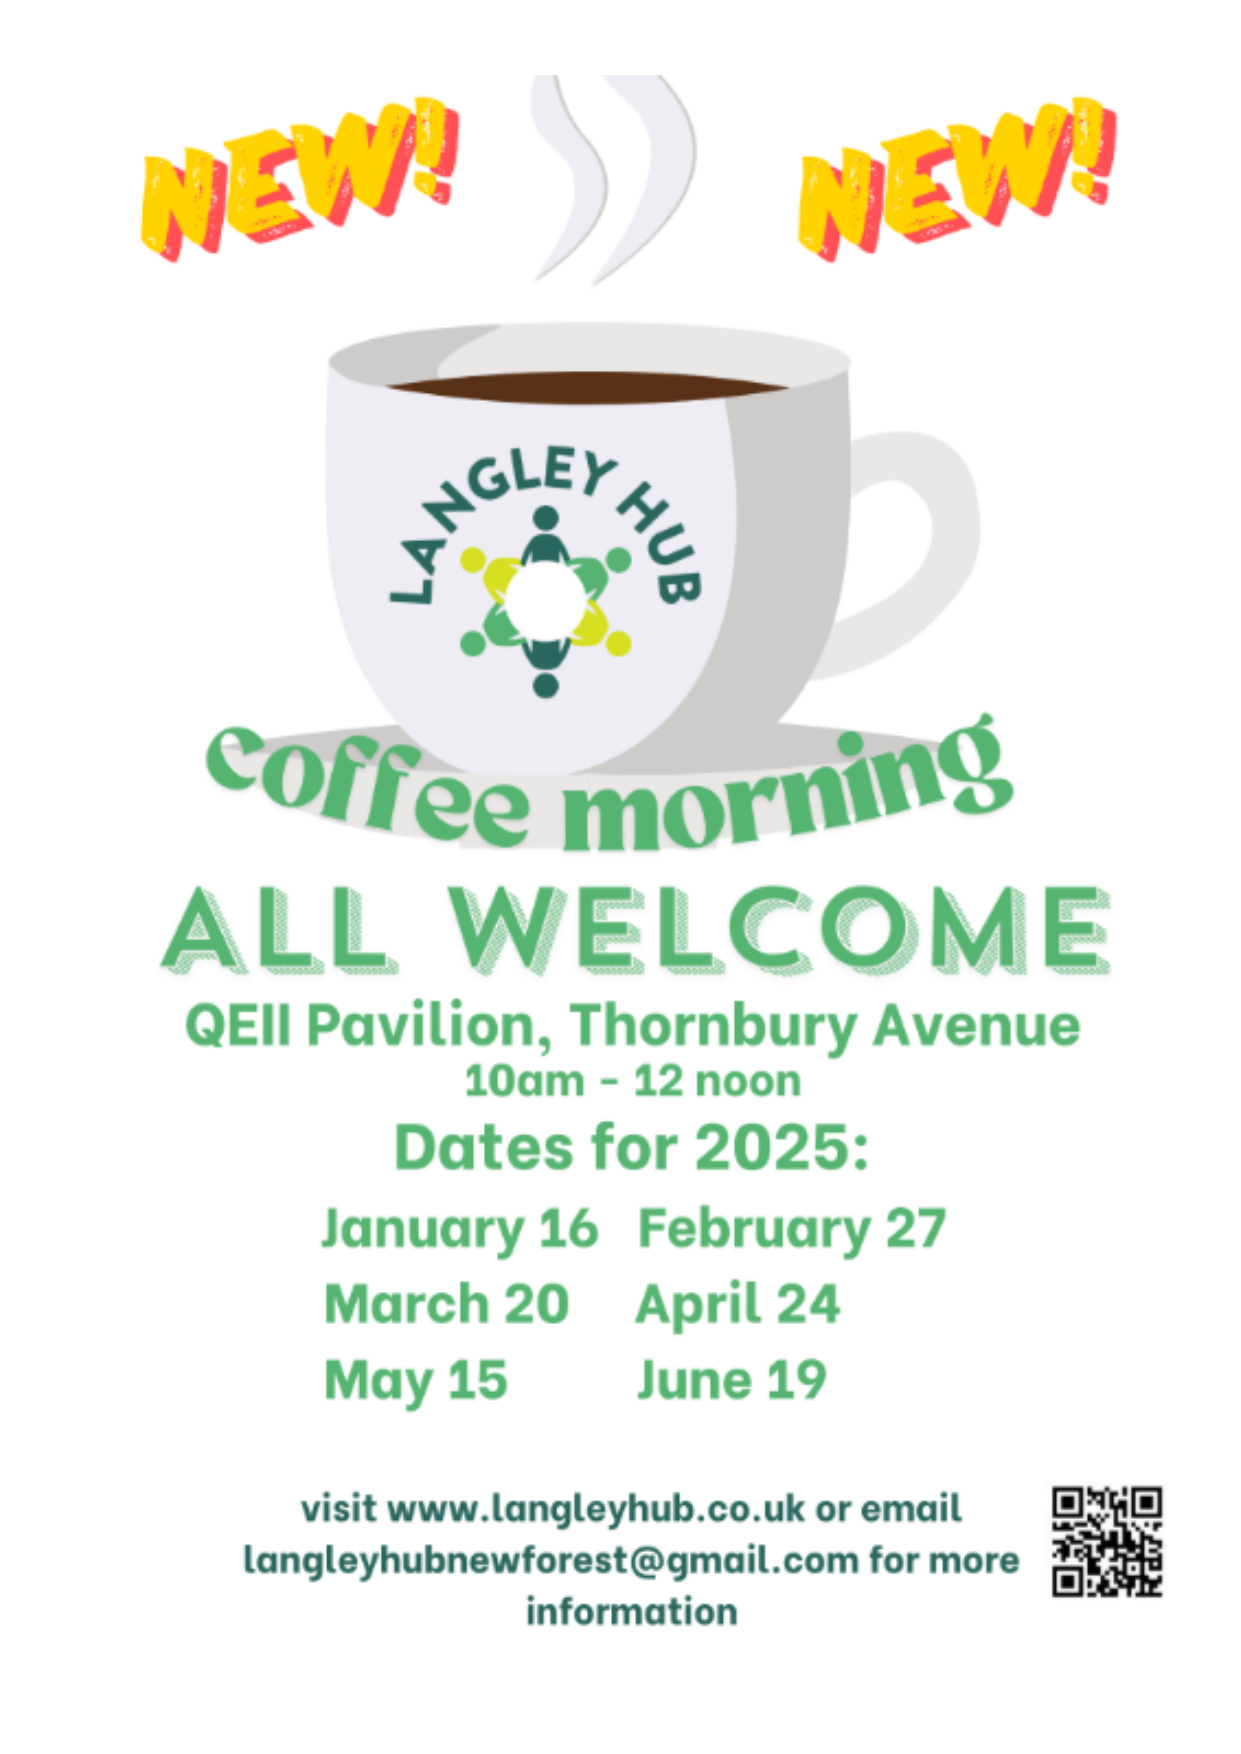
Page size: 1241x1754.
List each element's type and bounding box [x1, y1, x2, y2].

picture [75, 75, 1202, 1666]
